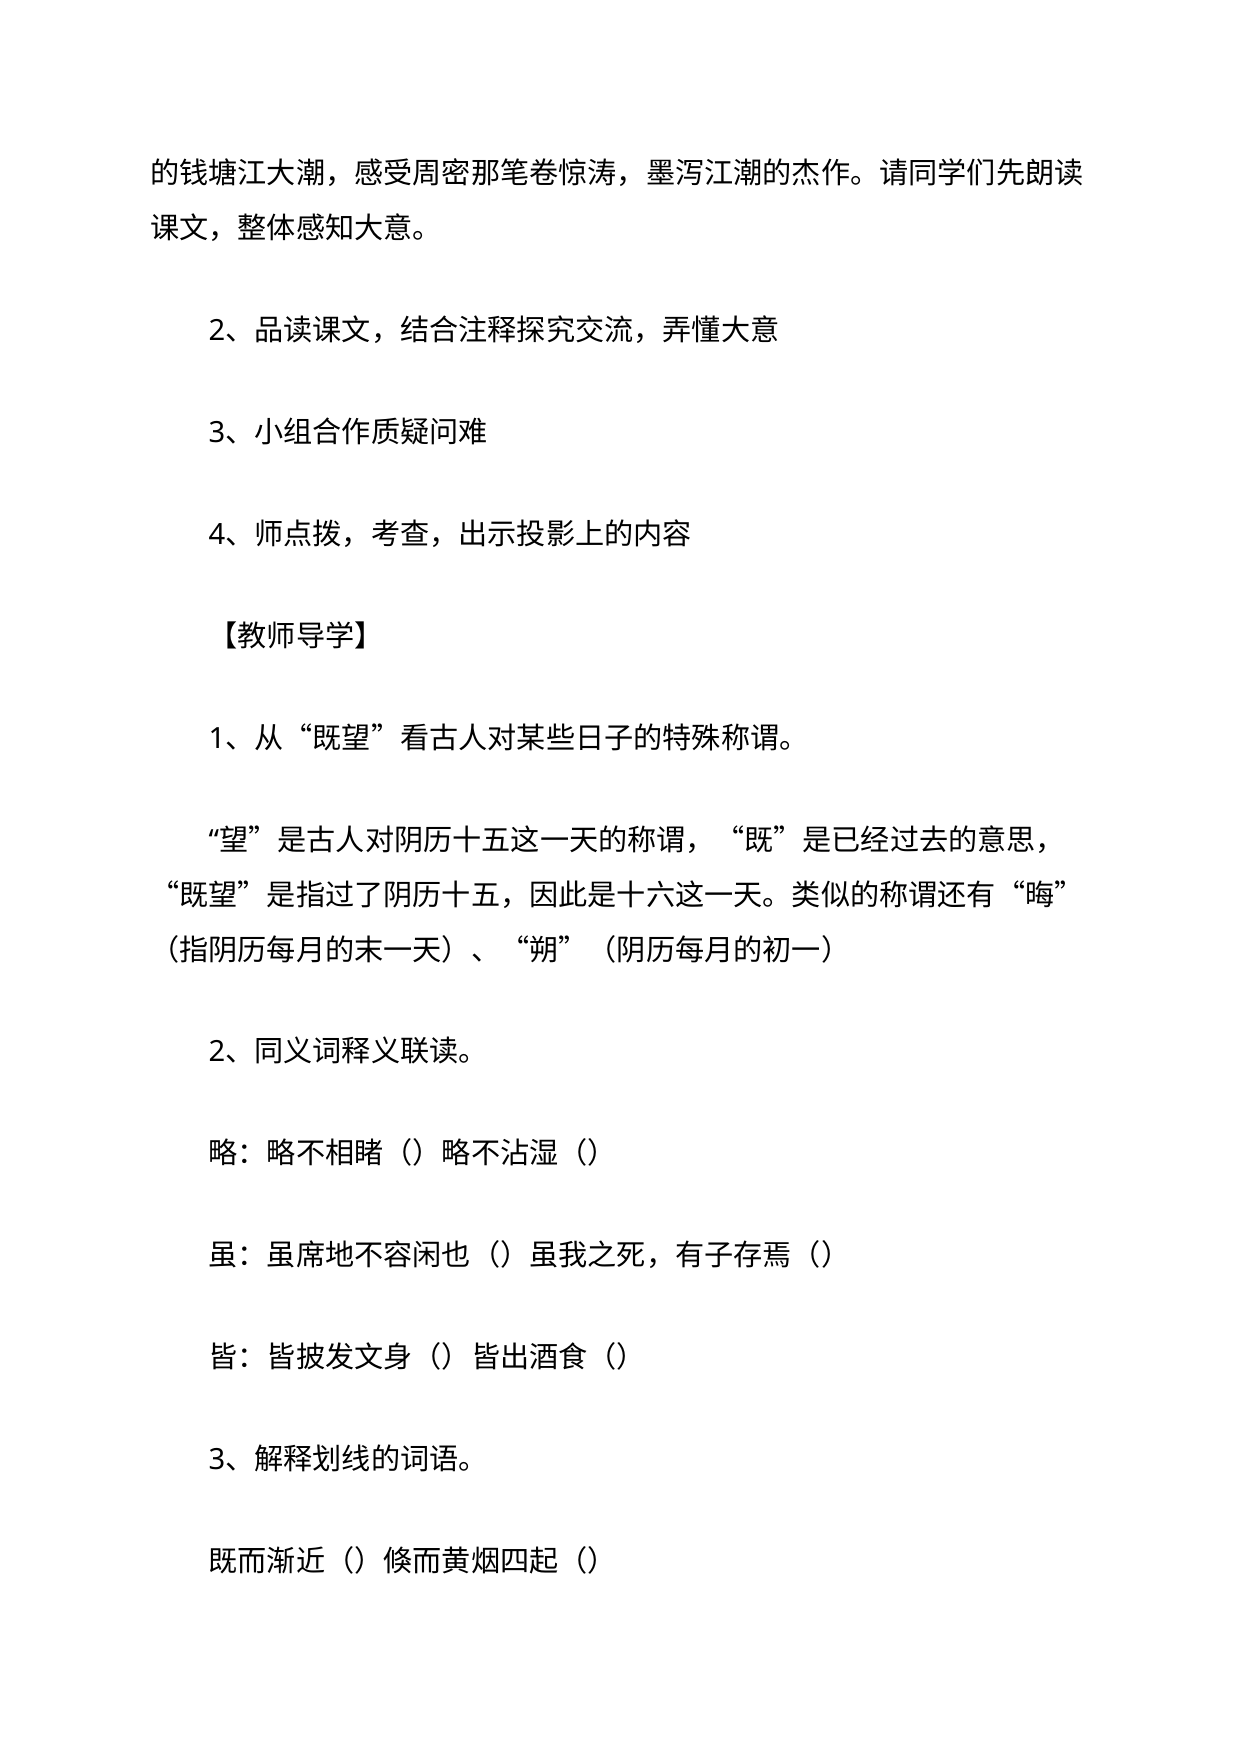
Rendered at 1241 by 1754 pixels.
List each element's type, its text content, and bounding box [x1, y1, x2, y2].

text 4、师点拨，考查，出示投影上的内容 [150, 511, 1090, 553]
text 虽：虽席地不容闲也（）虽我之死，有子存焉（） [150, 1232, 1090, 1274]
text 皆：皆披发文身（）皆出酒食（） [150, 1333, 1090, 1376]
text 3、小组合作质疑问难 [150, 409, 1090, 451]
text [150, 150, 1090, 247]
text 2、同义词释义联读。 [150, 1028, 1090, 1070]
text 2、品读课文，结合注释探究交流，弄懂大意 [150, 307, 1090, 349]
text 略：略不相睹（）略不沾湿（） [150, 1130, 1090, 1172]
text 1、从“既望”看古人对某些日子的特殊称谓。 [150, 714, 1090, 757]
text 3、解释划线的词语。 [150, 1435, 1090, 1478]
text “望”是古人对阴历十五这一天的称谓，“既”是已经过去的意思，“既望”是指过了阴历十五，因此是十六这一天。类似的称谓还有“晦”（指阴历每月的末一天）、“朔”（阴历每月的初一） [150, 816, 1090, 968]
text 既而渐近（）倏而黄烟四起（） [150, 1537, 1090, 1579]
text 【教师导学】 [150, 613, 1090, 655]
